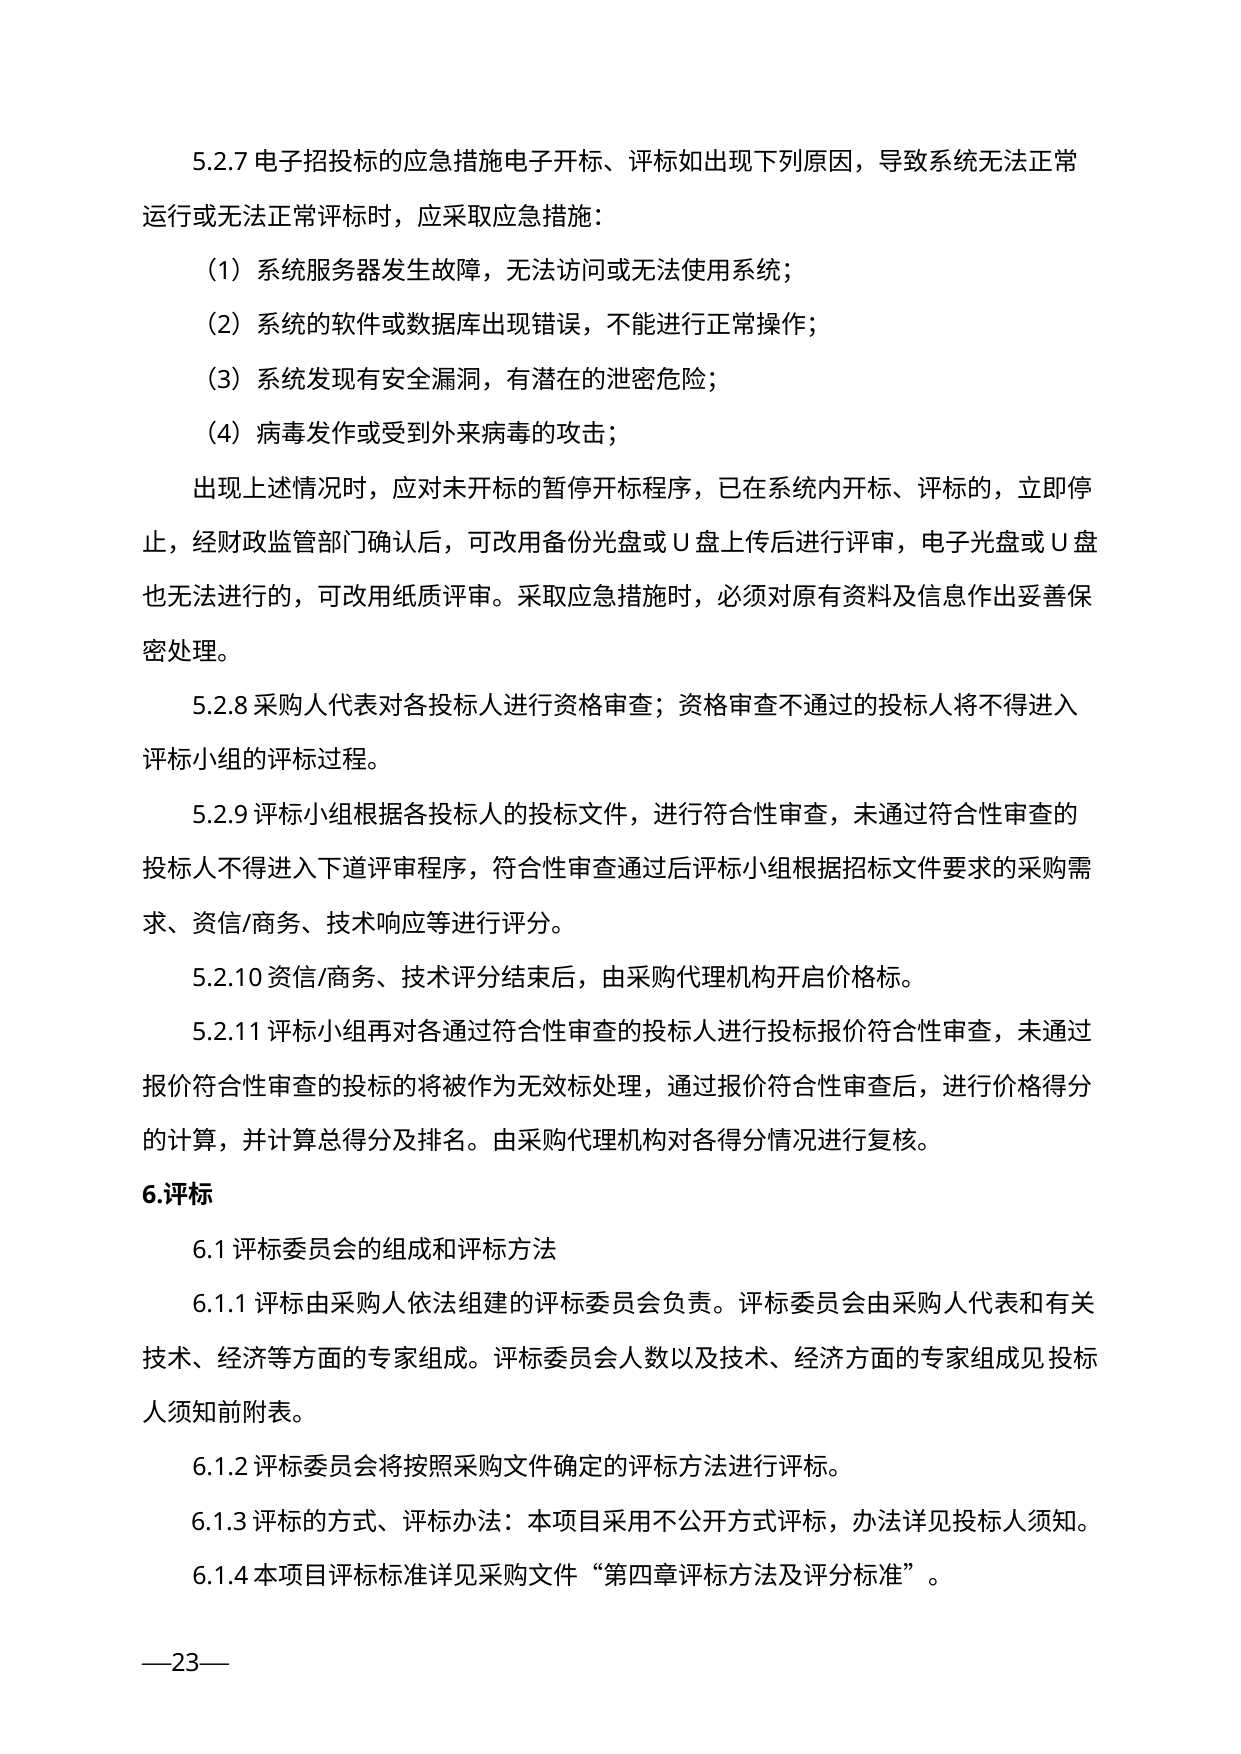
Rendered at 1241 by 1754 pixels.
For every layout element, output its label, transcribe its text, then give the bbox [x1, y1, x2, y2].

text 6.1.1评标由采购人依法组建的评标委员会负责。评标委员会由采购人代表和有关技术、经济等方面的专家组成。评标委员会人数以及技术、经济方面的专家组成见投标人须知前附表。 [142, 1284, 1098, 1429]
text 6.1.2评标委员会将按照采购文件确定的评标方法进行评标。 [142, 1447, 1098, 1483]
subtitle 6.评标 [142, 1175, 1098, 1211]
text （2）系统的软件或数据库出现错误，不能进行正常操作； [142, 305, 1098, 341]
text 5.2.8采购人代表对各投标人进行资格审查；资格审查不通过的投标人将不得进入评标小组的评标过程。 [142, 686, 1098, 776]
text 6.1.4本项目评标标准详见采购文件“第四章评标方法及评分标准”。 [142, 1556, 1098, 1592]
text 5.2.10资信/商务、技术评分结束后，由采购代理机构开启价格标。 [142, 957, 1098, 994]
text 6.1评标委员会的组成和评标方法 [142, 1229, 1098, 1266]
text （3）系统发现有安全漏洞，有潜在的泄密危险； [142, 359, 1098, 396]
text 出现上述情况时，应对未开标的暂停开标程序，已在系统内开标、评标的，立即停止，经财政监管部门确认后，可改用备份光盘或U盘上传后进行评审，电子光盘或U盘也无法进行的，可改用纸质评审。采取应急措施时，必须对原有资料及信息作出妥善保密处理。 [142, 468, 1098, 667]
text 5.2.9评标小组根据各投标人的投标文件，进行符合性审查，未通过符合性审查的投标人不得进入下道评审程序，符合性审查通过后评标小组根据招标文件要求的采购需求、资信/商务、技术响应等进行评分。 [142, 794, 1098, 939]
text 5.2.11评标小组再对各通过符合性审查的投标人进行投标报价符合性审查，未通过报价符合性审查的投标的将被作为无效标处理，通过报价符合性审查后，进行价格得分的计算，并计算总得分及排名。由采购代理机构对各得分情况进行复核。 [142, 1012, 1098, 1157]
text 5.2.7电子招投标的应急措施电子开标、评标如出现下列原因，导致系统无法正常运行或无法正常评标时，应采取应急措施： [142, 142, 1098, 232]
text （4）病毒发作或受到外来病毒的攻击； [142, 414, 1098, 450]
text （1）系统服务器发生故障，无法访问或无法使用系统； [142, 251, 1098, 287]
text 6.1.3评标的方式、评标办法：本项目采用不公开方式评标，办法详见投标人须知。 [142, 1501, 1098, 1537]
